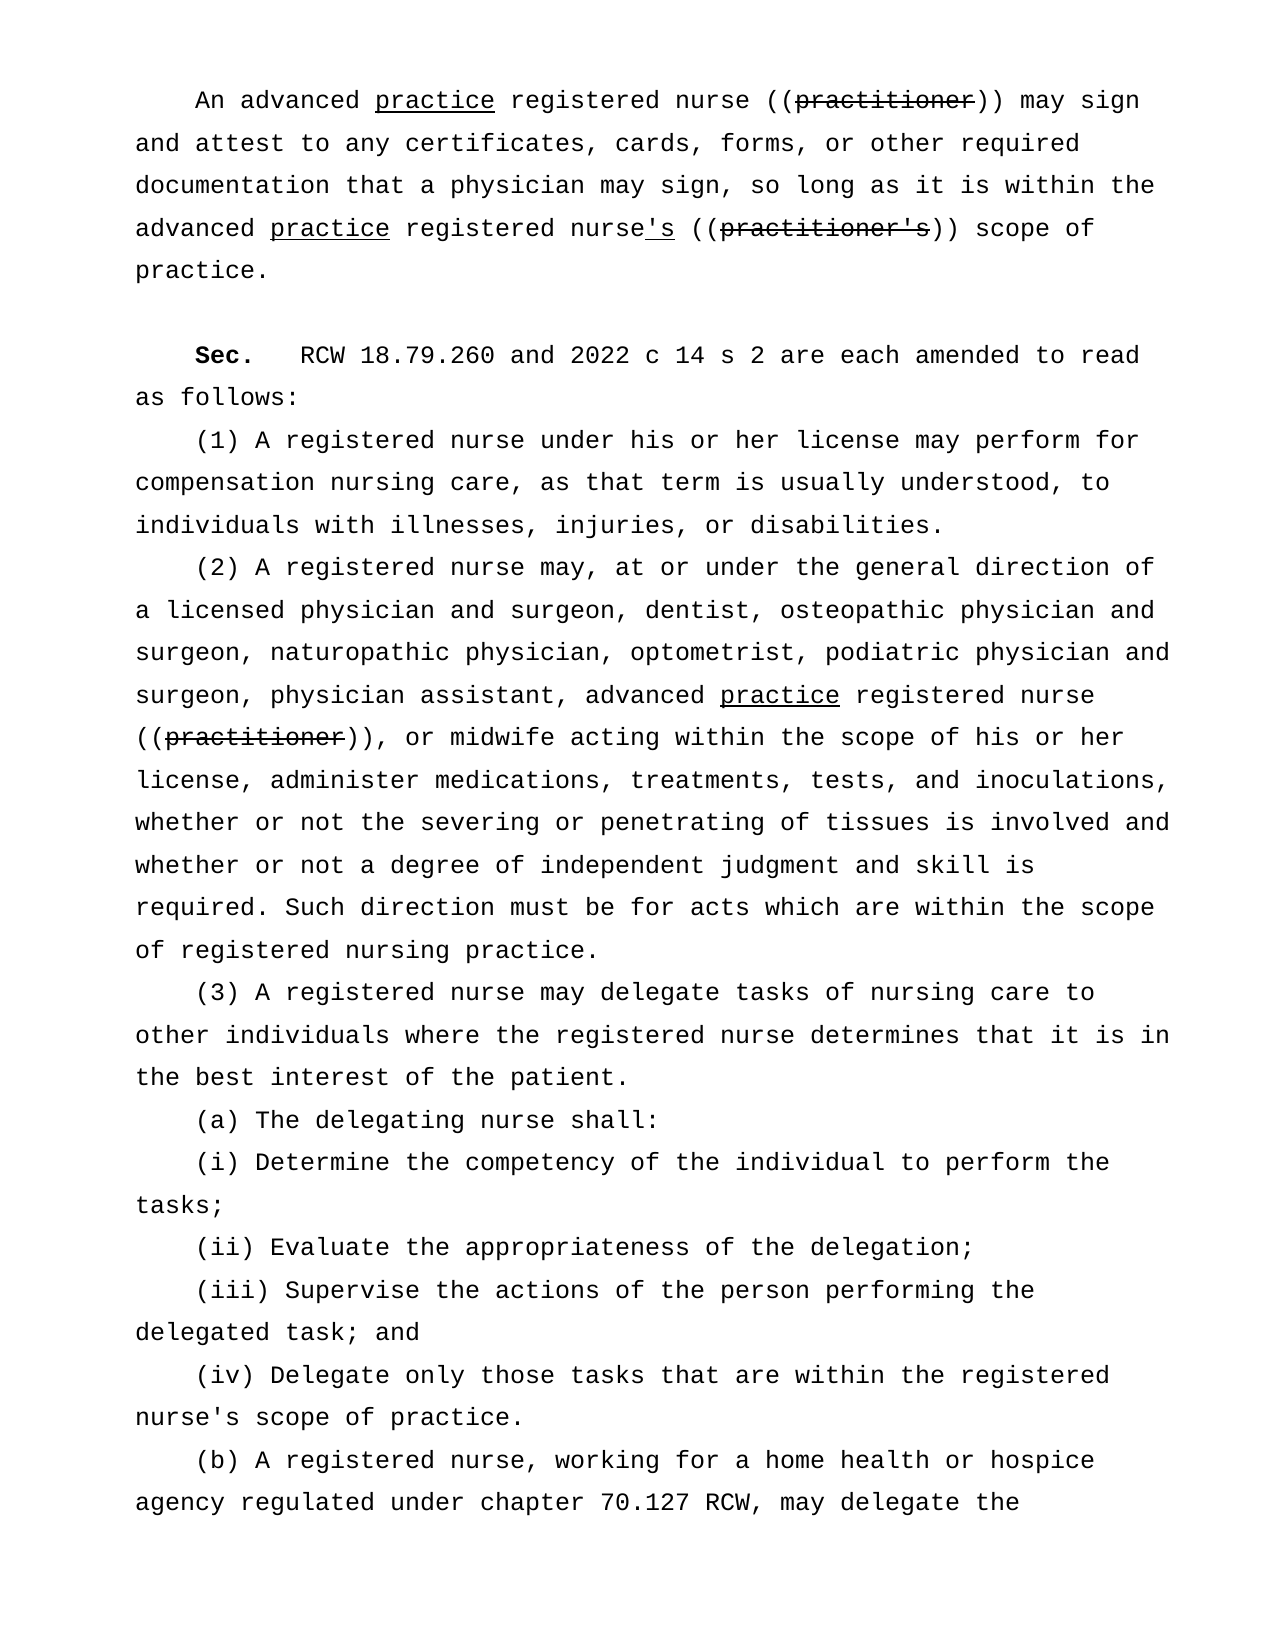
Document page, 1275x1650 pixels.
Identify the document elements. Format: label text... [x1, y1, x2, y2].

text (a) The delegating nurse shall: [135, 1094, 1170, 1137]
text (2) A registered nurse may, at or under the general direction of a licensed physician and surgeon, dentist, osteopathic physician and surgeon, naturopathic physician, optometrist, podiatric physician and surgeon, physician assistant, advanced practice registered nurse ((practitioner)), or midwife acting within the scope of his or her license, administer medications, treatments, tests, and inoculations, whether or not the severing or penetrating of tissues is involved and whether or not a degree of independent judgment and skill is required. Such direction must be for acts which are within the scope of registered nursing practice. [135, 542, 1170, 967]
text (iii) Supervise the actions of the person performing the delegated task; and [135, 1264, 1170, 1349]
text (3) A registered nurse may delegate tasks of nursing care to other individuals where the registered nurse determines that it is in the best interest of the patient. [135, 967, 1170, 1094]
text (1) A registered nurse under his or her license may perform for compensation nursing care, as that term is usually understood, to individuals with illnesses, injuries, or disabilities. [135, 414, 1170, 542]
text An advanced practice registered nurse ((practitioner)) may sign and attest to any certificates, cards, forms, or other required documentation that a physician may sign, so long as it is within the advanced practice registered nurse's ((practitioner's)) scope of practice. [135, 75, 1170, 287]
text Sec. RCW 18.79.260 and 2022 c 14 s 2 are each amended to read as follows: [135, 329, 1170, 414]
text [135, 1434, 1170, 1519]
text (iv) Delegate only those tasks that are within the registered nurse's scope of practice. [135, 1349, 1170, 1434]
text (i) Determine the competency of the individual to perform the tasks; [135, 1137, 1170, 1222]
text (ii) Evaluate the appropriateness of the delegation; [135, 1222, 1170, 1264]
